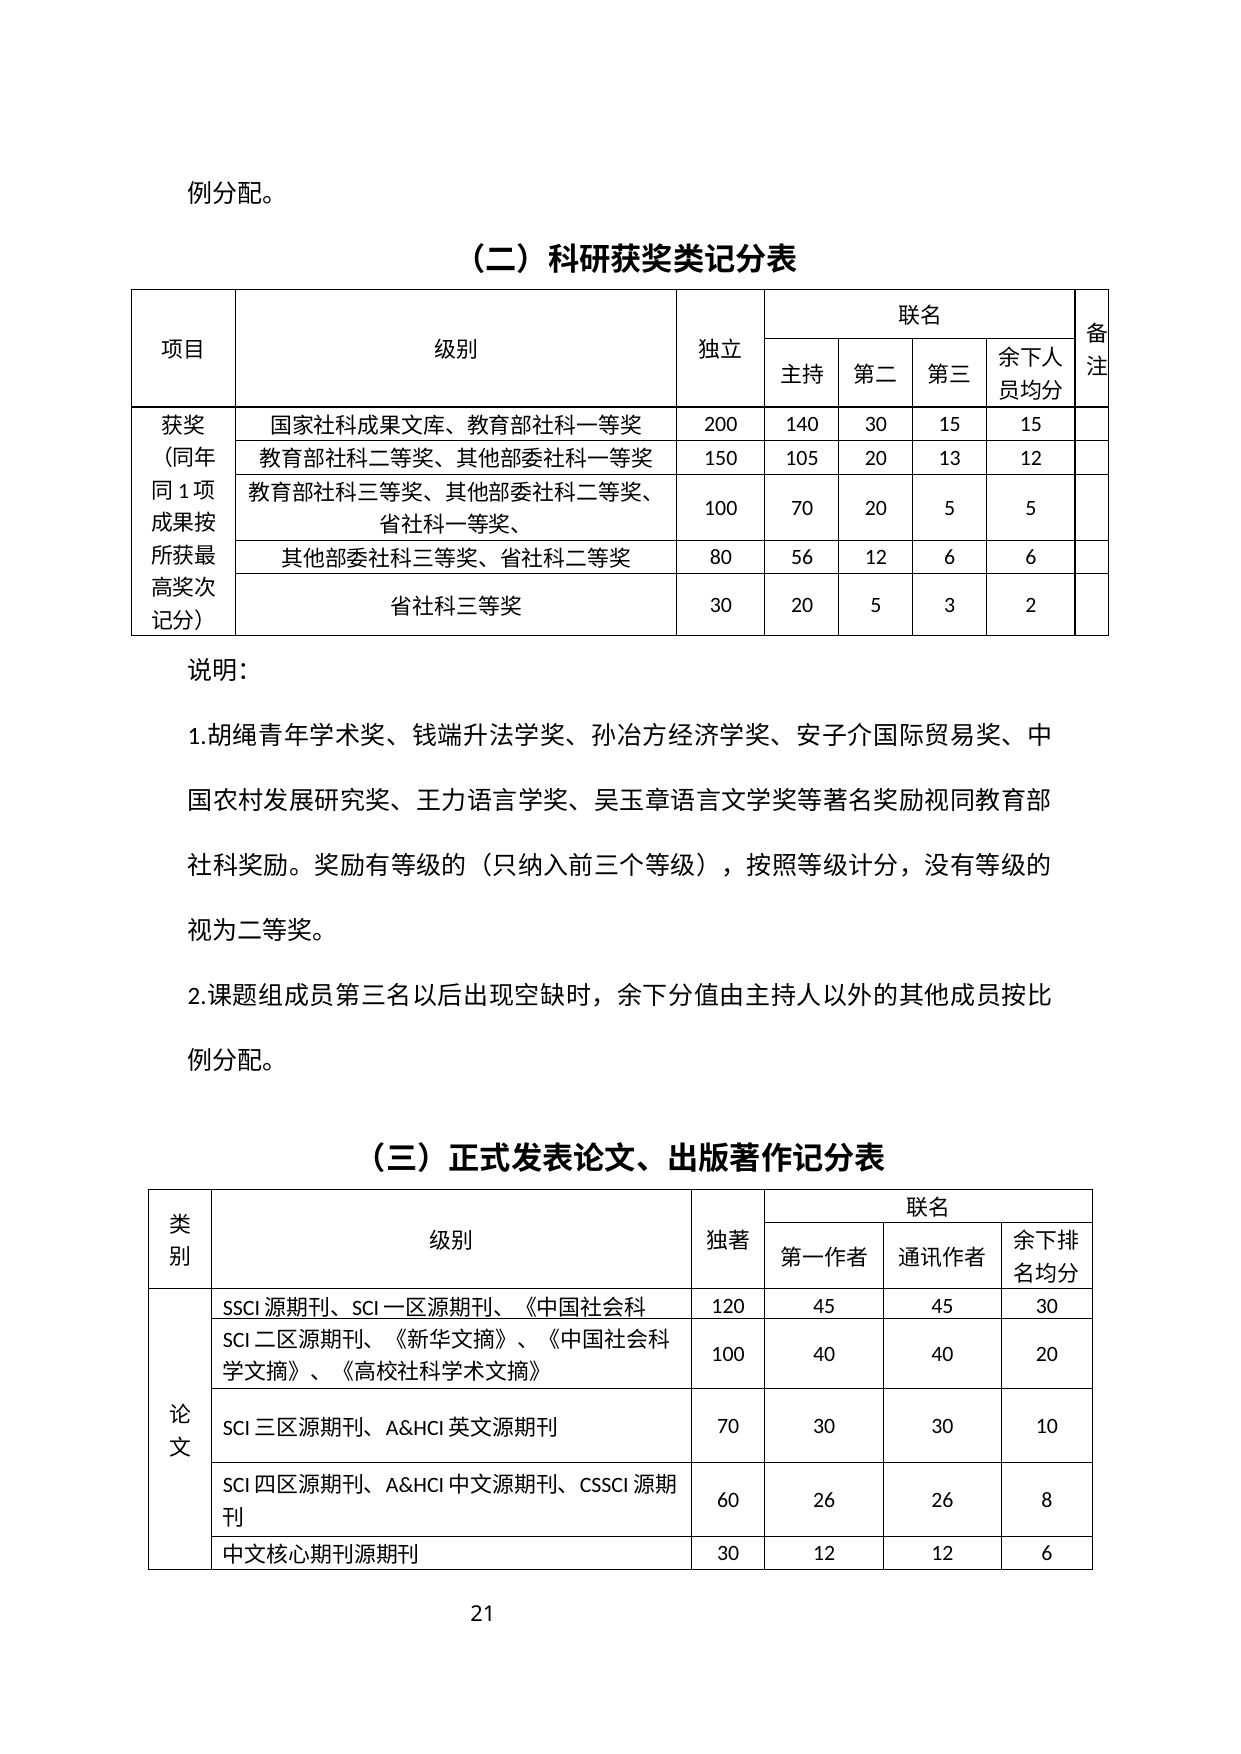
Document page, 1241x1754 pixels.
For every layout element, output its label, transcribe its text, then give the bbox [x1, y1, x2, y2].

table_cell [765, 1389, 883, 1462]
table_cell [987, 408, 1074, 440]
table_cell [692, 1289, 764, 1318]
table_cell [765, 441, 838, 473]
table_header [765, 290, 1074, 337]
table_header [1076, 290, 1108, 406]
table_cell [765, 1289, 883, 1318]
text （二）科研获奖类记分表 [187, 224, 1053, 289]
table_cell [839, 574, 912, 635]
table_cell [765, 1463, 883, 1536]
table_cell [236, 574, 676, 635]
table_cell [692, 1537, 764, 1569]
text （三）正式发表论文、出版著作记分表 [187, 1123, 1053, 1188]
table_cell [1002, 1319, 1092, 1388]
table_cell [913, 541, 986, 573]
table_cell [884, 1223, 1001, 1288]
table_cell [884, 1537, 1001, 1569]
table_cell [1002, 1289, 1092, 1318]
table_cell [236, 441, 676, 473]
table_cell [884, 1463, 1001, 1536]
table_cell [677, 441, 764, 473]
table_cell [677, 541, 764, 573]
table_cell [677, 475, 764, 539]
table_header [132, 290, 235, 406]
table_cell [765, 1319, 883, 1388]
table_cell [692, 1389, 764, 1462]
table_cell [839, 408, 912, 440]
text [187, 159, 1053, 224]
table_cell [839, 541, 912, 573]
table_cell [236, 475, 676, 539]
text 2.课题组成员第三名以后出现空缺时，余下分值由主持人以外的其他成员按比例分配。 [187, 961, 1053, 1091]
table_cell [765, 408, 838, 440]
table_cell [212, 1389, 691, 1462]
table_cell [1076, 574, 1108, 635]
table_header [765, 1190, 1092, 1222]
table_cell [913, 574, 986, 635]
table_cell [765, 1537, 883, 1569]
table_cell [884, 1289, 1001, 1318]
text 1.胡绳青年学术奖、钱端升法学奖、孙冶方经济学奖、安子介国际贸易奖、中国农村发展研究奖、王力语言学奖、吴玉章语言文学奖等著名奖励视同教育部社科奖励。奖励有等级的（只纳入前三个等级），按照等级计分，没有等级的视为二等奖。 [187, 701, 1053, 961]
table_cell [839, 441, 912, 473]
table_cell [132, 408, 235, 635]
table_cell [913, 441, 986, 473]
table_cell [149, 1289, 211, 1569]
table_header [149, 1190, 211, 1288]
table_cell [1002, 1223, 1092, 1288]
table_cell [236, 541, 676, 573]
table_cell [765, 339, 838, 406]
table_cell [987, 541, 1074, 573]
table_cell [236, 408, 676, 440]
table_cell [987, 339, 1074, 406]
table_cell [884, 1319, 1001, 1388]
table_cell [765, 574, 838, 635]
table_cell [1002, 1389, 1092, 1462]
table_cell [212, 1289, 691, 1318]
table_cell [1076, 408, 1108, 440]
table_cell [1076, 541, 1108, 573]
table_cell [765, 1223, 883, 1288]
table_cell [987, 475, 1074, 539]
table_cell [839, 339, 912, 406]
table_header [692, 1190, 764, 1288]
text 说明： [187, 636, 1053, 701]
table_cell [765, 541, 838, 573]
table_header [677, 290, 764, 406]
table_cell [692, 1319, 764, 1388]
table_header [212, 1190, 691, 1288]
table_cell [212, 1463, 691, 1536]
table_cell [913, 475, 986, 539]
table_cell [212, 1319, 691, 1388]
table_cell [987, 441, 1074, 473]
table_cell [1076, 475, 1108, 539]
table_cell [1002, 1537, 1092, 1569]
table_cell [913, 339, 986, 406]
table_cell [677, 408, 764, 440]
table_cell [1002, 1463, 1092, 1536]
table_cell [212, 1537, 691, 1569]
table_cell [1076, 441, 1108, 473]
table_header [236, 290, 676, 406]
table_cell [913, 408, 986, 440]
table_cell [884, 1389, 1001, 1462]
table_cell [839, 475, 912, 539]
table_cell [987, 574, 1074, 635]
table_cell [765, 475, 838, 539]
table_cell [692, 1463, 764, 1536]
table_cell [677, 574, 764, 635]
